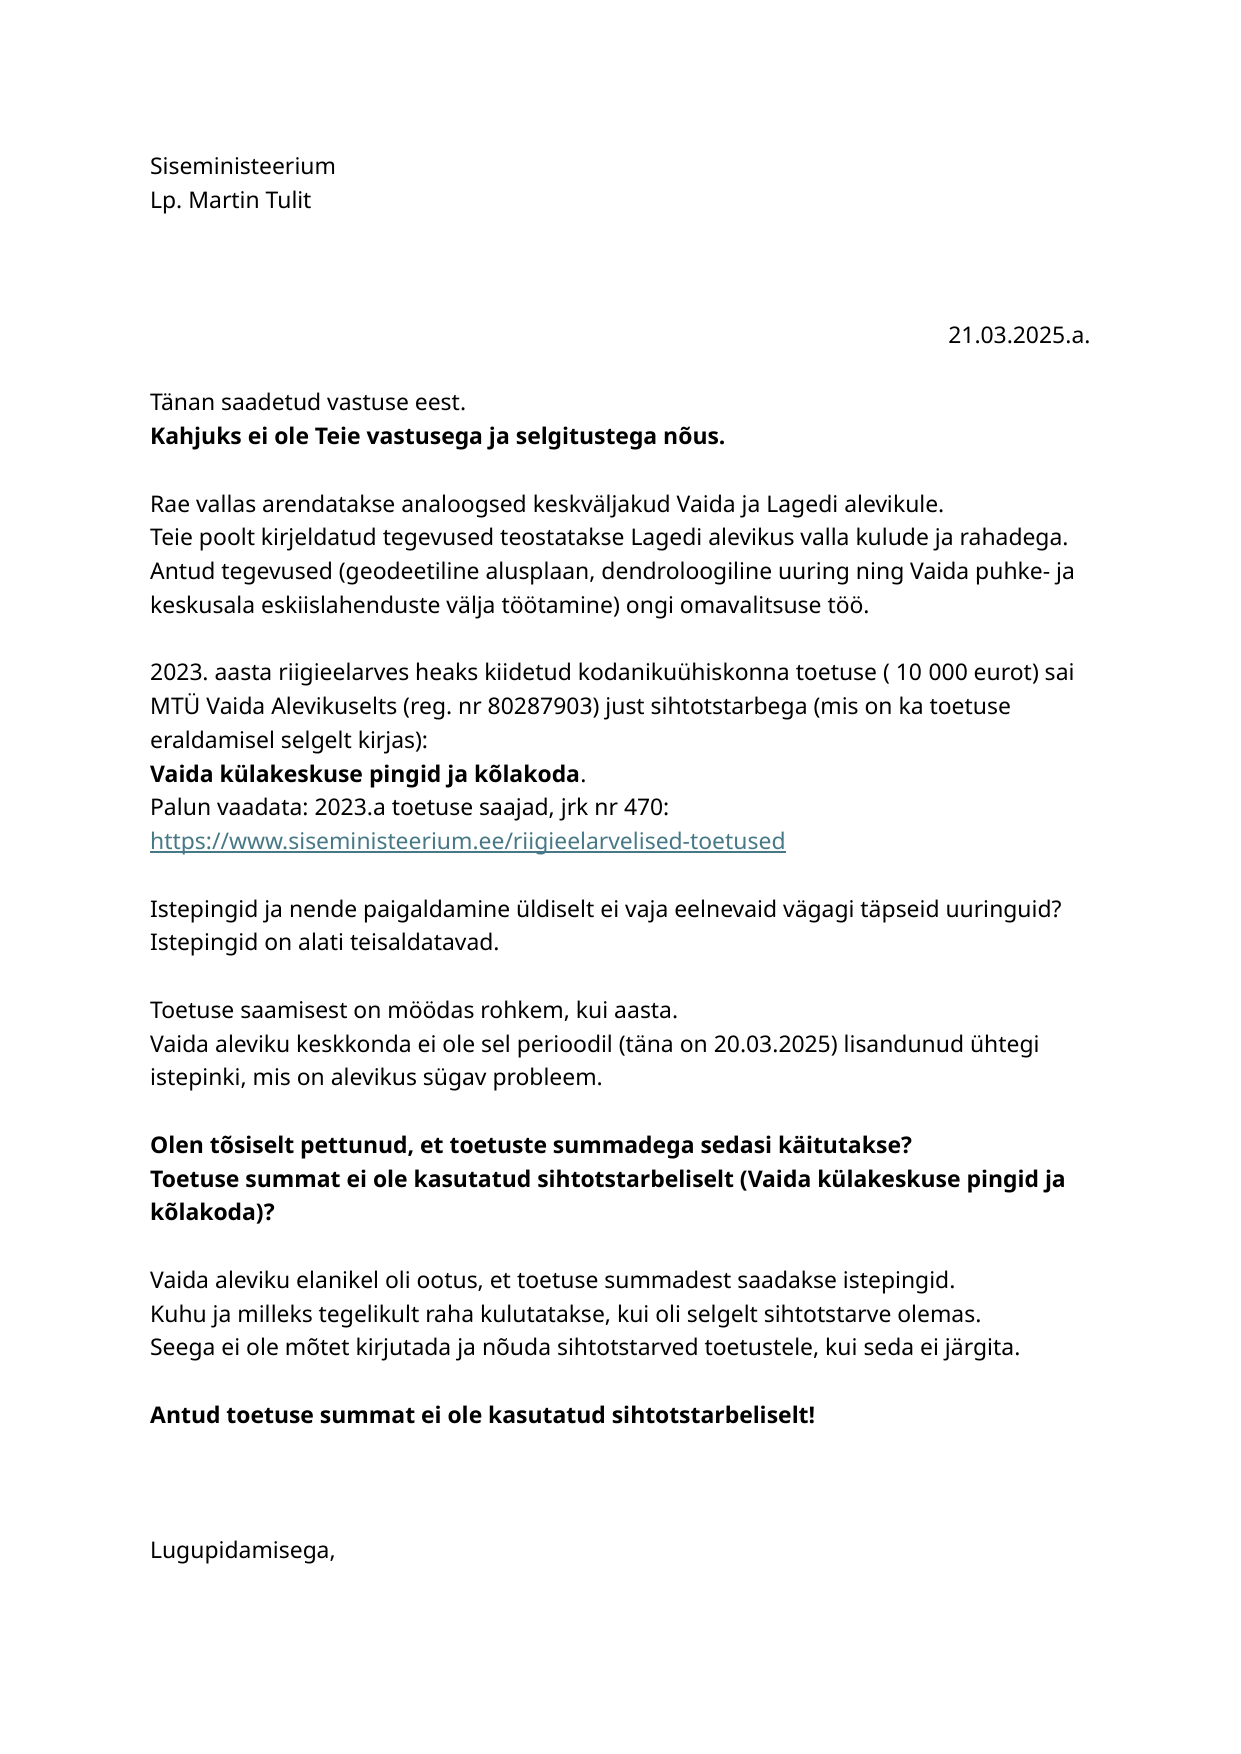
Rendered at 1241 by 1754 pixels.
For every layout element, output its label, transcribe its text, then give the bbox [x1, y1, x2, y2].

text Vaida aleviku elanikel oli ootus, et toetuse summadest saadakse istepingid. [150, 1264, 1090, 1295]
text Toetuse summat ei ole kasutatud sihtotstarbeliselt (Vaida külakeskuse pingid ja kõlakoda)? [150, 1162, 1090, 1227]
text Istepingid ja nende paigaldamine üldiselt ei vaja eelnevaid vägagi täpseid uuringuid? [150, 892, 1090, 924]
text https://www.siseministeerium.ee/riigieelarvelised-toetused [150, 825, 1090, 856]
text Siseministeerium [150, 150, 1090, 181]
text Tänan saadetud vastuse eest. [150, 386, 1090, 417]
text Istepingid on alati teisaldatavad. [150, 926, 1090, 957]
text Kahjuks ei ole Teie vastusega ja selgitustega nõus. [150, 420, 1090, 451]
text 21.03.2025.a. [150, 319, 1090, 350]
text Rae vallas arendatakse analoogsed keskväljakud Vaida ja Lagedi alevikule. [150, 487, 1090, 519]
text Teie poolt kirjeldatud tegevused teostatakse Lagedi alevikus valla kulude ja rahadega. [150, 521, 1090, 552]
text Olen tõsiselt pettunud, et toetuste summadega sedasi käitutakse? [150, 1129, 1090, 1160]
text Palun vaadata: 2023.a toetuse saajad, jrk nr 470: [150, 791, 1090, 822]
text Vaida aleviku keskkonda ei ole sel perioodil (täna on 20.03.2025) lisandunud ühtegi istepinki, mis on alevikus sügav probleem. [150, 1027, 1090, 1092]
text 2023. aasta riigieelarves heaks kiidetud kodanikuühiskonna toetuse ( 10 000 eurot) sai MTÜ Vaida Alevikuselts (reg. nr 80287903) just sihtotstarbega (mis on ka toetuse eraldamisel selgelt kirjas): [150, 656, 1090, 755]
text Kuhu ja milleks tegelikult raha kulutatakse, kui oli selgelt sihtotstarve olemas. [150, 1297, 1090, 1329]
text Antud toetuse summat ei ole kasutatud sihtotstarbeliselt! [150, 1399, 1090, 1430]
text Vaida külakeskuse pingid ja kõlakoda. [150, 757, 1090, 789]
text Antud tegevused (geodeetiline alusplaan, dendroloogiline uuring ning Vaida puhke- ja keskusala eskiislahenduste välja töötamine) ongi omavalitsuse töö. [150, 555, 1090, 620]
text Seega ei ole mõtet kirjutada ja nõuda sihtotstarved toetustele, kui seda ei järgita. [150, 1331, 1090, 1362]
text Toetuse saamisest on möödas rohkem, kui aasta. [150, 994, 1090, 1025]
text Lugupidamisega, [150, 1534, 1090, 1565]
text Lp. Martin Tulit [150, 184, 1090, 215]
